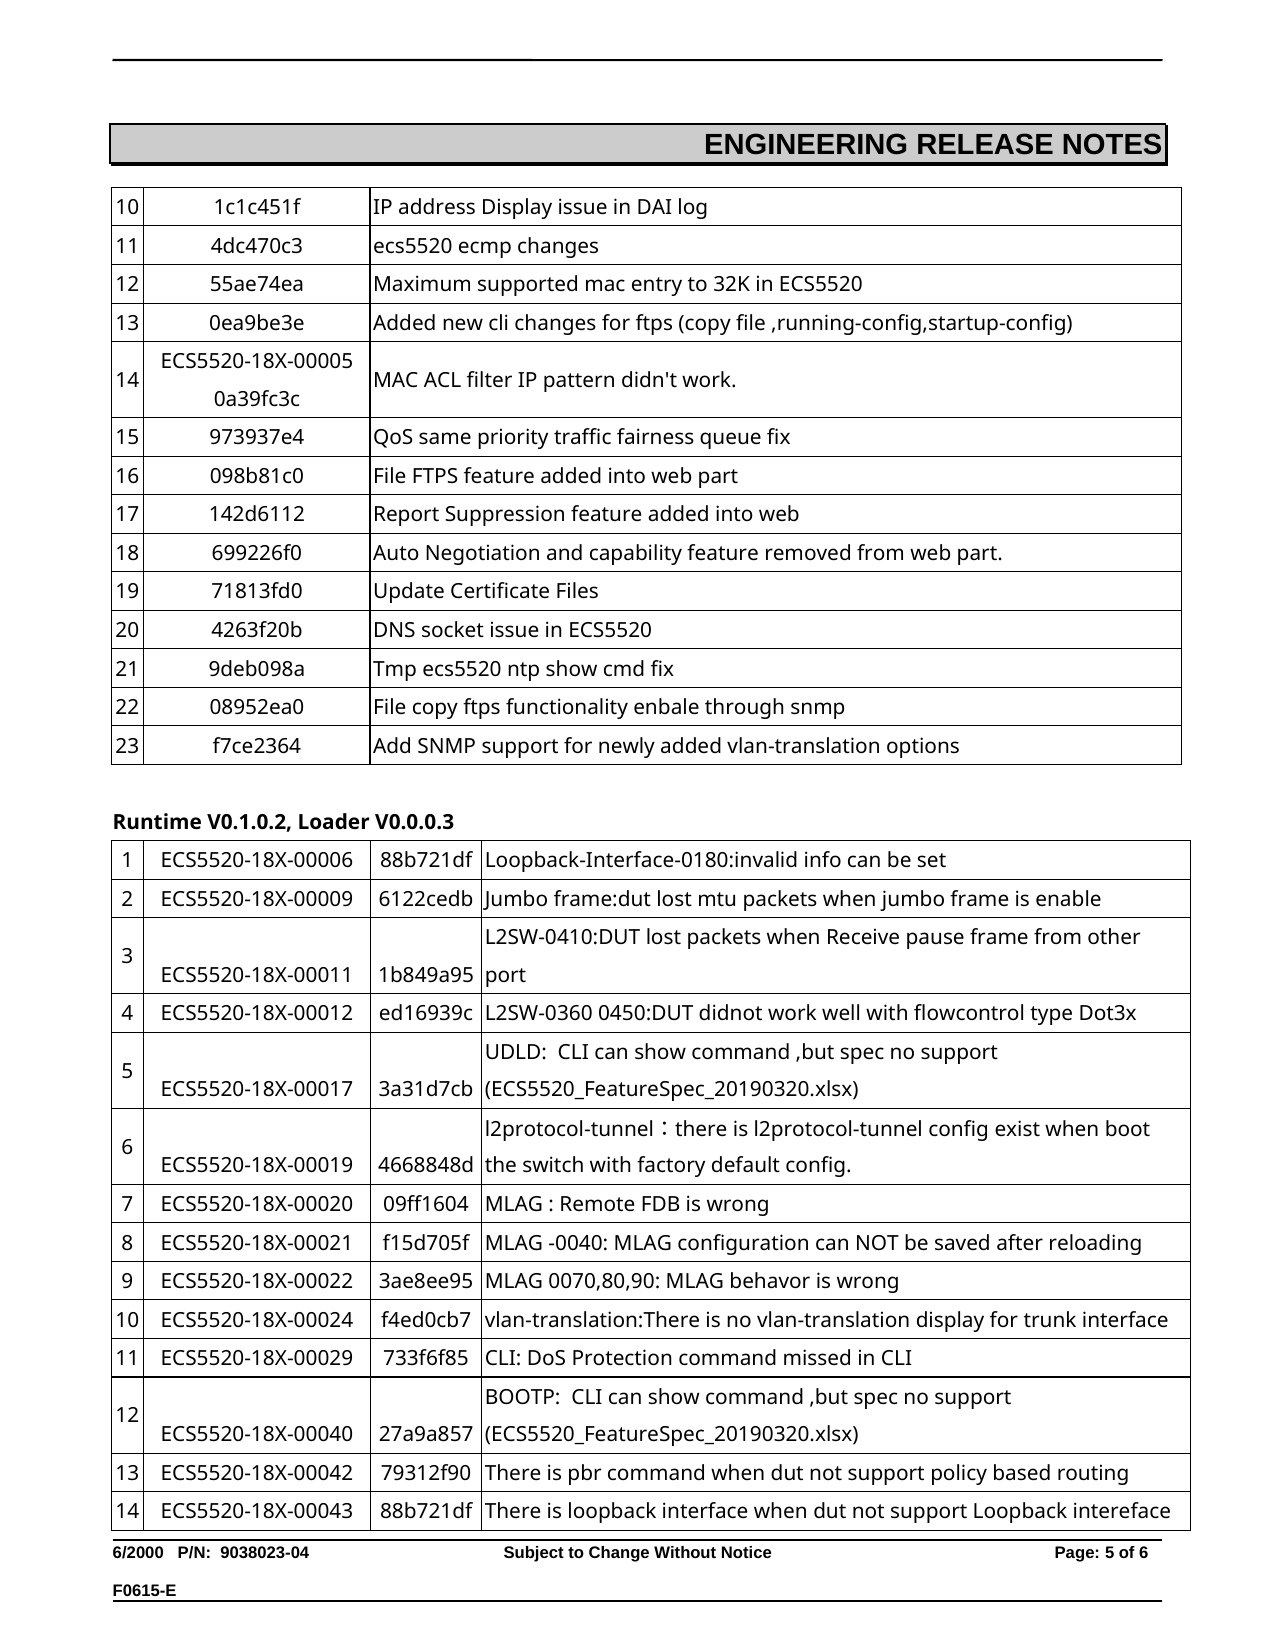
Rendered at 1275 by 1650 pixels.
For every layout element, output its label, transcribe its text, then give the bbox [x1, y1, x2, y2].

table_cell 4668848d [371, 1109, 481, 1184]
table_cell 2 [112, 880, 143, 917]
table_cell ECS5520-18X-00021 [144, 1223, 370, 1261]
table_cell ECS5520-18X-00019 [144, 1109, 370, 1184]
table_cell 16 [112, 457, 143, 494]
table_cell MLAG : Remote FDB is wrong [482, 1185, 1190, 1222]
table_cell Jumbo frame:dut lost mtu packets when jumbo frame is enable [482, 880, 1190, 917]
table_cell 18 [112, 534, 143, 571]
table_cell 23 [112, 726, 143, 764]
table_cell 5 [112, 1033, 143, 1108]
table_cell MLAG -0040: MLAG configuration can NOT be saved after reloading [482, 1223, 1190, 1261]
table_cell 21 [112, 649, 143, 687]
table_cell 142d6112 [144, 495, 369, 533]
table_header Loopback-Interface-0180:invalid info can be set [482, 841, 1190, 878]
table_cell CLI: DoS Protection command missed in CLI [482, 1339, 1190, 1376]
table_cell ECS5520-18X-00011 [144, 918, 370, 993]
table_cell Auto Negotiation and capability feature removed from web part. [371, 534, 1181, 571]
table_cell 973937e4 [144, 418, 369, 456]
table_cell 3a31d7cb [371, 1033, 481, 1108]
table_cell 699226f0 [144, 534, 369, 571]
table_cell 10 [112, 1300, 143, 1338]
table_cell Maximum supported mac entry to 32K in ECS5520 [371, 265, 1181, 302]
table_cell File FTPS feature added into web part [371, 457, 1181, 494]
table_cell 7 [112, 1185, 143, 1222]
table_cell File copy ftps functionality enbale through snmp [371, 688, 1181, 725]
table_cell 09ff1604 [371, 1185, 481, 1222]
table_cell 11 [112, 226, 143, 264]
table_cell 08952ea0 [144, 688, 369, 725]
table_cell l2protocol-tunnel：there is l2protocol-tunnel config exist when boot the switch with factory default config. [482, 1109, 1190, 1184]
table_cell There is pbr command when dut not support policy based routing [482, 1454, 1190, 1491]
table_cell ECS5520-18X-00022 [144, 1262, 370, 1299]
table_cell 55ae74ea [144, 265, 369, 302]
table_cell L2SW-0410:DUT lost packets when Receive pause frame from other port [482, 918, 1190, 993]
table_cell 14 [112, 1492, 143, 1529]
table_cell 22 [112, 688, 143, 725]
table_cell 13 [112, 304, 143, 341]
table_cell 14 [112, 342, 143, 417]
table_cell 27a9a857 [371, 1378, 481, 1452]
table_cell DNS socket issue in ECS5520 [371, 611, 1181, 648]
table_cell ECS5520-18X-00042 [144, 1454, 370, 1491]
table_cell 6 [112, 1109, 143, 1184]
table_cell QoS same priority traffic fairness queue fix [371, 418, 1181, 456]
table_cell L2SW-0360 0450:DUT didnot work well with flowcontrol type Dot3x [482, 994, 1190, 1032]
table_cell 71813fd0 [144, 572, 369, 610]
table_cell ECS5520-18X-00024 [144, 1300, 370, 1338]
table_cell ECS5520-18X-00029 [144, 1339, 370, 1376]
table_cell ecs5520 ecmp changes [371, 226, 1181, 264]
table_cell 3 [112, 918, 143, 993]
table_header 88b721df [371, 841, 481, 878]
table_cell f7ce2364 [144, 726, 369, 764]
table_cell ed16939c [371, 994, 481, 1032]
table_cell 17 [112, 495, 143, 533]
table_cell UDLD: CLI can show command ,but spec no support (ECS5520_FeatureSpec_20190320.xlsx) [482, 1033, 1190, 1108]
table_cell ECS5520-18X-00009 [144, 880, 370, 917]
table_cell MLAG 0070,80,90: MLAG behavor is wrong [482, 1262, 1190, 1299]
table_cell 20 [112, 611, 143, 648]
table_cell MAC ACL filter IP pattern didn't work. [371, 342, 1181, 417]
table_cell 10 [112, 188, 143, 225]
table_cell 1c1c451f [144, 188, 369, 225]
table_cell 19 [112, 572, 143, 610]
table_cell 4dc470c3 [144, 226, 369, 264]
table_cell f15d705f [371, 1223, 481, 1261]
table_cell ECS5520-18X-00040 [144, 1378, 370, 1452]
table_cell 0ea9be3e [144, 304, 369, 341]
table_cell 1b849a95 [371, 918, 481, 993]
table_cell 8 [112, 1223, 143, 1261]
table_cell 12 [112, 1378, 143, 1452]
table_cell 3ae8ee95 [371, 1262, 481, 1299]
table_cell Add SNMP support for newly added vlan-translation options [371, 726, 1181, 764]
table_cell 733f6f85 [371, 1339, 481, 1376]
table_cell 4 [112, 994, 143, 1032]
table_cell ECS5520-18X-00017 [144, 1033, 370, 1108]
table_header ECS5520-18X-00006 [144, 841, 370, 878]
table_cell 9deb098a [144, 649, 369, 687]
table_cell 4263f20b [144, 611, 369, 648]
table_cell Report Suppression feature added into web [371, 495, 1181, 533]
table_cell BOOTP: CLI can show command ,but spec no support (ECS5520_FeatureSpec_20190320.xlsx) [482, 1378, 1190, 1452]
table_cell Tmp ecs5520 ntp show cmd fix [371, 649, 1181, 687]
table_cell ECS5520-18X-00005 0a39fc3c [144, 342, 369, 417]
table_cell 12 [112, 265, 143, 302]
table_cell 6122cedb [371, 880, 481, 917]
table_cell 15 [112, 418, 143, 456]
table_cell 098b81c0 [144, 457, 369, 494]
table_cell ECS5520-18X-00012 [144, 994, 370, 1032]
table_header 1 [112, 841, 143, 878]
table_cell 13 [112, 1454, 143, 1491]
table_cell 79312f90 [371, 1454, 481, 1491]
table_cell f4ed0cb7 [371, 1300, 481, 1338]
table_cell IP address Display issue in DAI log [371, 188, 1181, 225]
table_cell 11 [112, 1339, 143, 1376]
table_cell 9 [112, 1262, 143, 1299]
table_cell There is loopback interface when dut not support Loopback intereface [482, 1492, 1190, 1529]
table_cell Added new cli changes for ftps (copy file ,running-config,startup-config) [371, 304, 1181, 341]
table_cell Update Certificate Files [371, 572, 1181, 610]
table_cell 88b721df [371, 1492, 481, 1529]
table_cell vlan-translation:There is no vlan-translation display for trunk interface [482, 1300, 1190, 1338]
table_cell ECS5520-18X-00043 [144, 1492, 370, 1529]
text Runtime V0.1.0.2, Loader V0.0.0.3 [112, 802, 1162, 840]
table_cell ECS5520-18X-00020 [144, 1185, 370, 1222]
